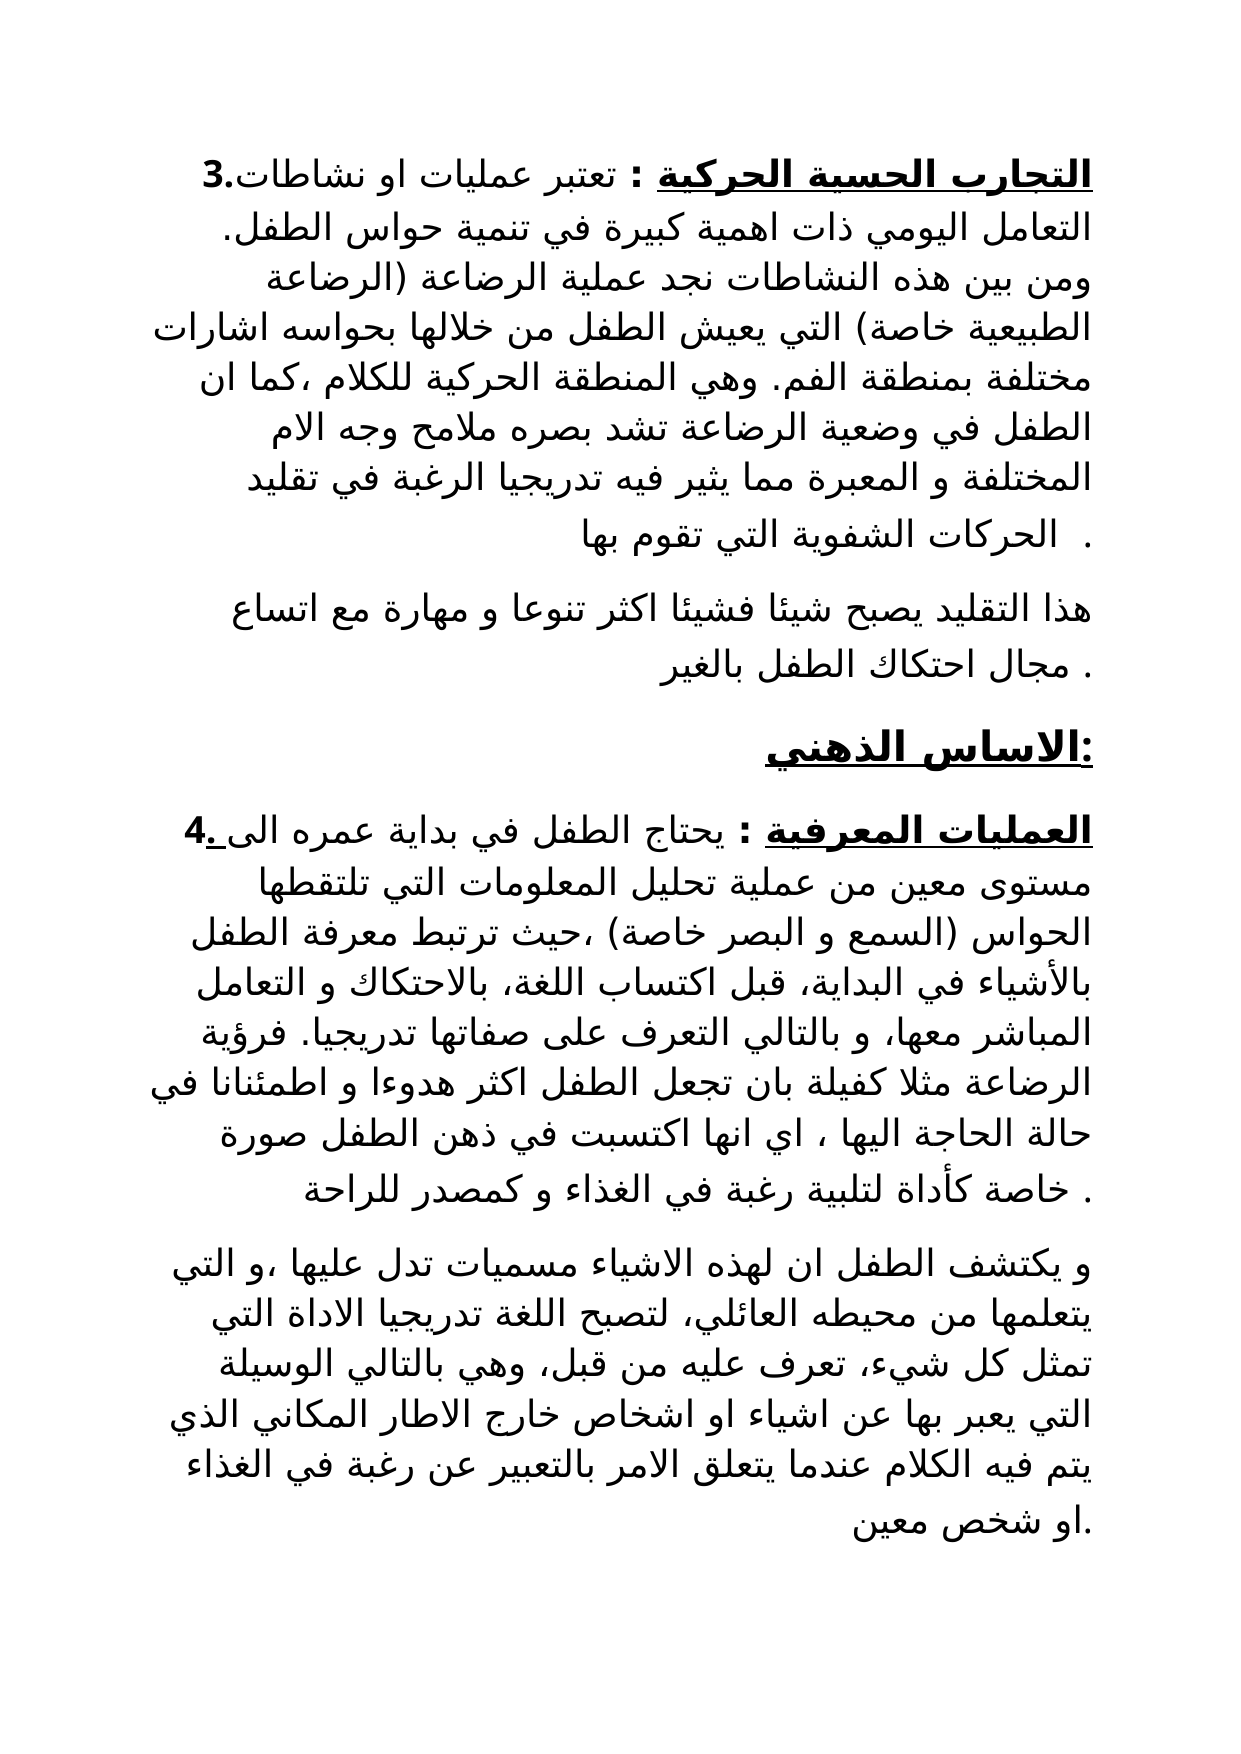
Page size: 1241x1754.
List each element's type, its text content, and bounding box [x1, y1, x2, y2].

text و يكتشف الطفل ان لهذه الاشياء مسميات تدل عليها ،و التي يتعلمها من محيطه العائلي، لتصبح اللغة تدريجيا الاداة التي تمثل كل شيء، تعرف عليه من قبل، وهي بالتالي الوسيلة التي يعبر بها عن اشياء او اشخاص خارج الاطار المكاني الذي يتم فيه الكلام عندما يتعلق الامر بالتعبير عن رغبة في الغذاء او شخص معين. [148, 1242, 1093, 1544]
text 3.التجارب الحسية الحركية : تعتبر عمليات او نشاطات التعامل اليومي ذات اهمية كبيرة في تنمية حواس الطفل. ومن بين هذه النشاطات نجد عملية الرضاعة (الرضاعة الطبيعية خاصة) التي يعيش الطفل من خلالها بحواسه اشارات مختلفة بمنطقة الفم. وهي المنطقة الحركية للكلام ،كما ان الطفل في وضعية الرضاعة تشد بصره ملامح وجه الام المختلفة و المعبرة مما يثير فيه تدريجيا الرغبة في تقليد الحركات الشفوية التي تقوم بها . [148, 148, 1093, 558]
text 4. العمليات المعرفية : يحتاج الطفل في بداية عمره الى مستوى معين من عملية تحليل المعلومات التي تلتقطها الحواس (السمع و البصر خاصة) ،حيث ترتبط معرفة الطفل بالأشياء في البداية، قبل اكتساب اللغة، بالاحتكاك و التعامل المباشر معها، و بالتالي التعرف على صفاتها تدريجيا. فرؤية الرضاعة مثلا كفيلة بان تجعل الطفل اكثر هدوءا و اطمئنانا في حالة الحاجة اليها ، اي انها اكتسبت في ذهن الطفل صورة خاصة كأداة لتلبية رغبة في الغذاء و كمصدر للراحة . [148, 803, 1093, 1213]
text الاساس الذهني: [148, 717, 1093, 774]
text هذا التقليد يصبح شيئا فشيئا اكثر تنوعا و مهارة مع اتساع مجال احتكاك الطفل بالغير . [148, 586, 1093, 689]
